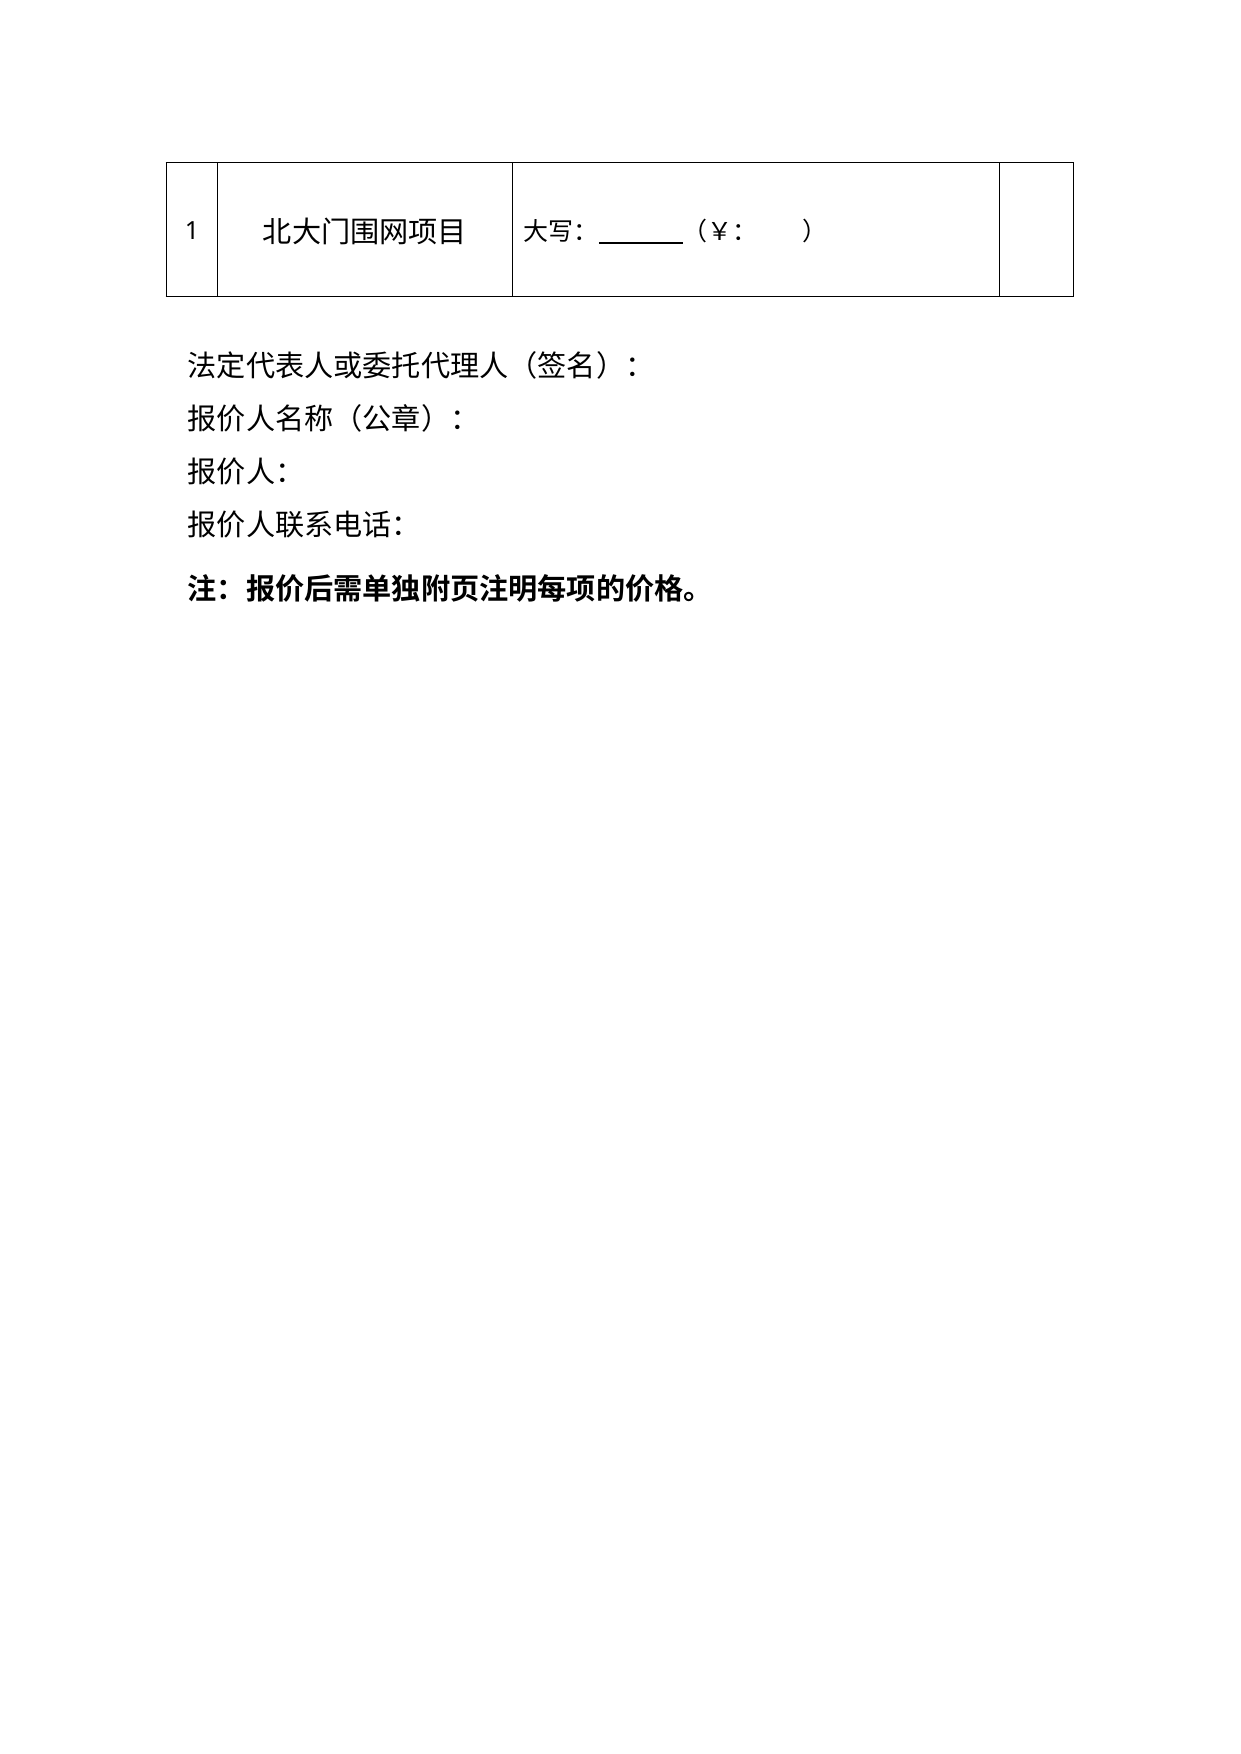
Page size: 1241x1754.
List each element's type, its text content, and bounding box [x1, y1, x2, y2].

text 报价人名称（公章）： [187, 395, 1053, 438]
text 报价人联系电话： [187, 501, 1053, 543]
table_cell 大写： （￥： ） [513, 163, 999, 296]
text 法定代表人或委托代理人（签名）： [187, 343, 1053, 385]
text 报价人： [187, 448, 1053, 491]
table_cell [1000, 163, 1073, 296]
table_cell 1 [167, 163, 217, 296]
text 注：报价后需单独附页注明每项的价格。 [187, 554, 1053, 619]
table_cell 北大门围网项目 [218, 163, 512, 296]
